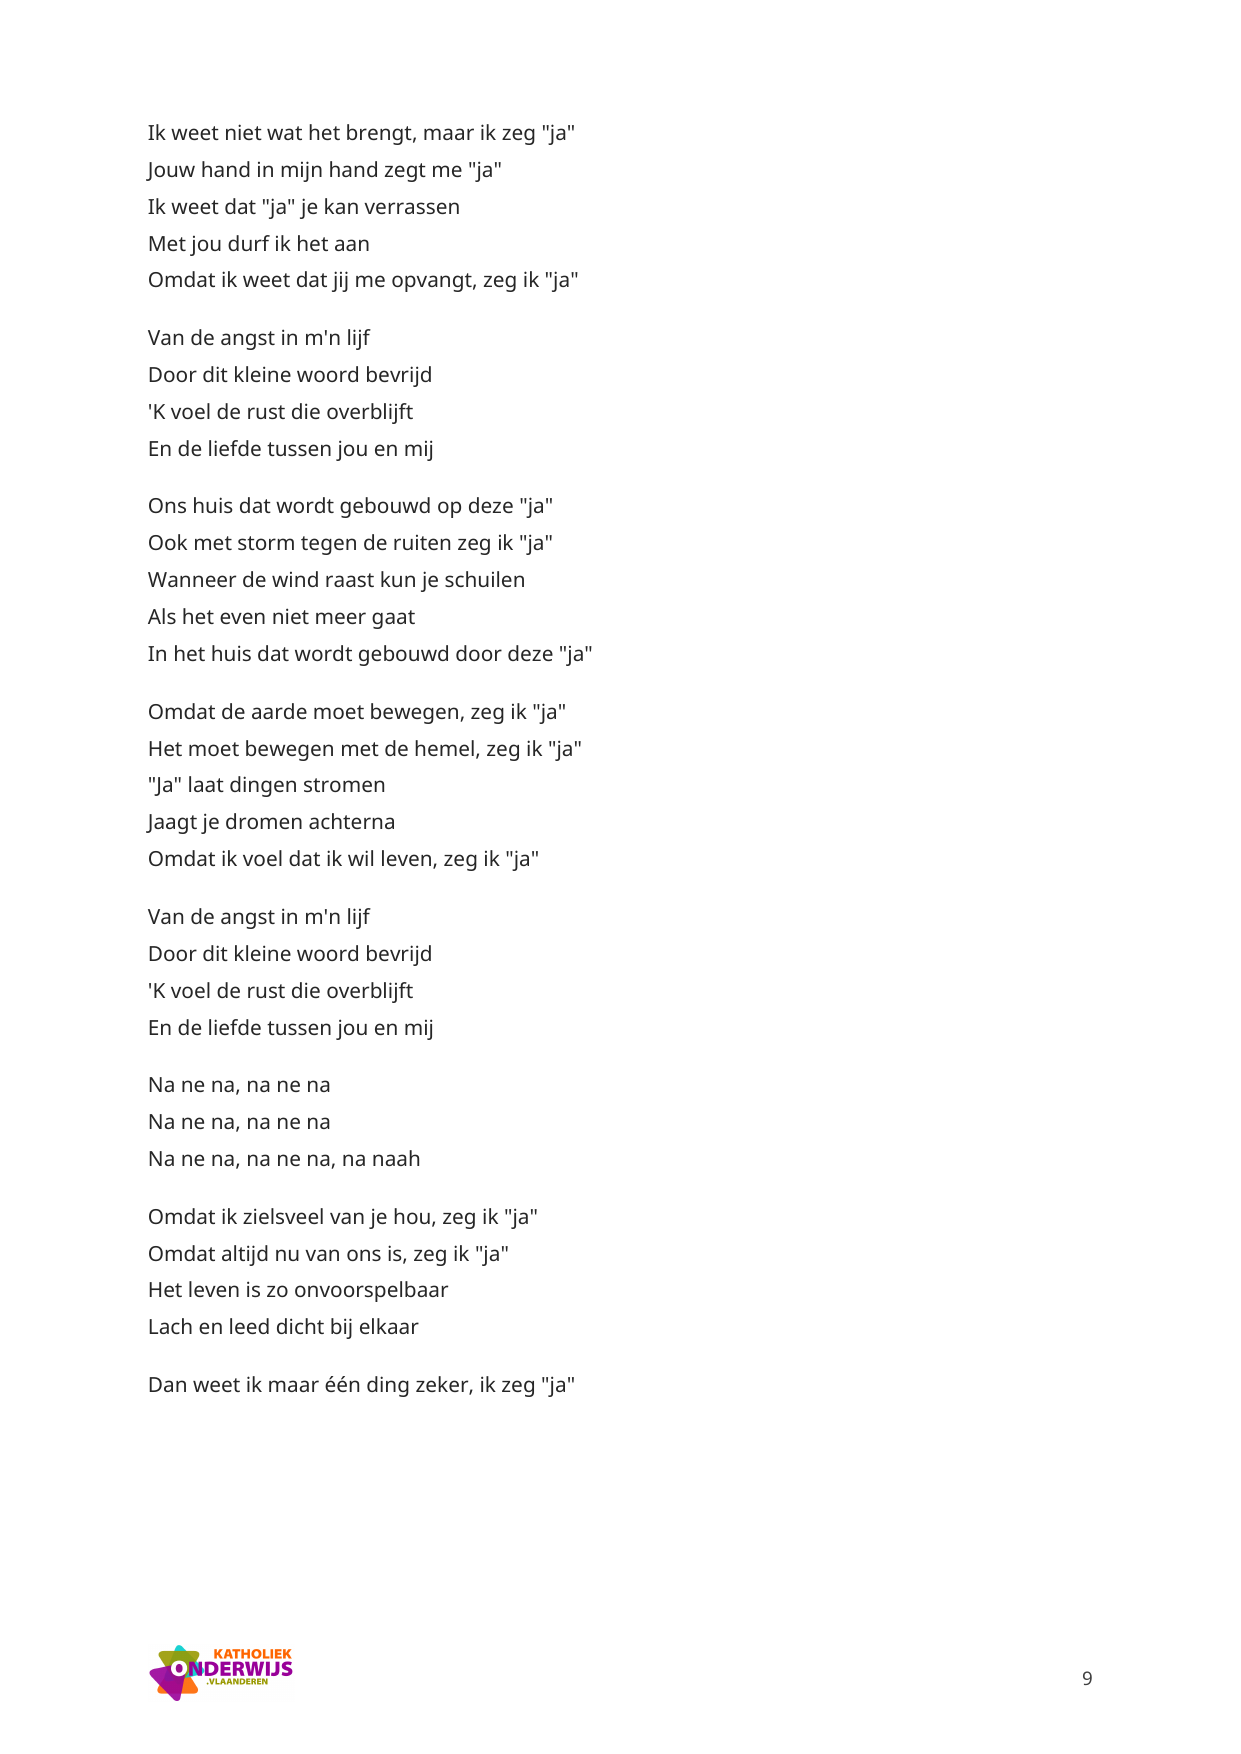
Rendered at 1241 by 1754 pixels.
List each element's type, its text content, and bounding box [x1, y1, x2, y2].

text Omdat de aarde moet bewegen, zeg ik "ja" Het moet bewegen met de hemel, zeg ik "ja" "Ja" laat dingen stromen Jaagt je dromen achterna Omdat ik voel dat ik wil leven, zeg ik "ja" [148, 697, 1092, 873]
text Van de angst in m'n lijf Door dit kleine woord bevrijd 'K voel de rust die overblijft En de liefde tussen jou en mij [148, 323, 1092, 462]
text Dan weet ik maar één ding zeker, ik zeg "ja" [148, 1370, 1092, 1399]
text Van de angst in m'n lijf Door dit kleine woord bevrijd 'K voel de rust die overblijft En de liefde tussen jou en mij [148, 902, 1092, 1041]
text Ons huis dat wordt gebouwd op deze "ja" Ook met storm tegen de ruiten zeg ik "ja" Wanneer de wind raast kun je schuilen Als het even niet meer gaat In het huis dat wordt gebouwd door deze "ja" [148, 492, 1092, 668]
text Na ne na, na ne na Na ne na, na ne na Na ne na, na ne na, na naah [148, 1070, 1092, 1173]
text Ik weet niet wat het brengt, maar ik zeg "ja" Jouw hand in mijn hand zegt me "ja" Ik weet dat "ja" je kan verrassen Met jou durf ik het aan Omdat ik weet dat jij me opvangt, zeg ik "ja" [148, 118, 1092, 294]
text Omdat ik zielsveel van je hou, zeg ik "ja" Omdat altijd nu van ons is, zeg ik "ja" Het leven is zo onvoorspelbaar Lach en leed dicht bij elkaar [148, 1202, 1092, 1341]
picture [147, 1644, 296, 1702]
